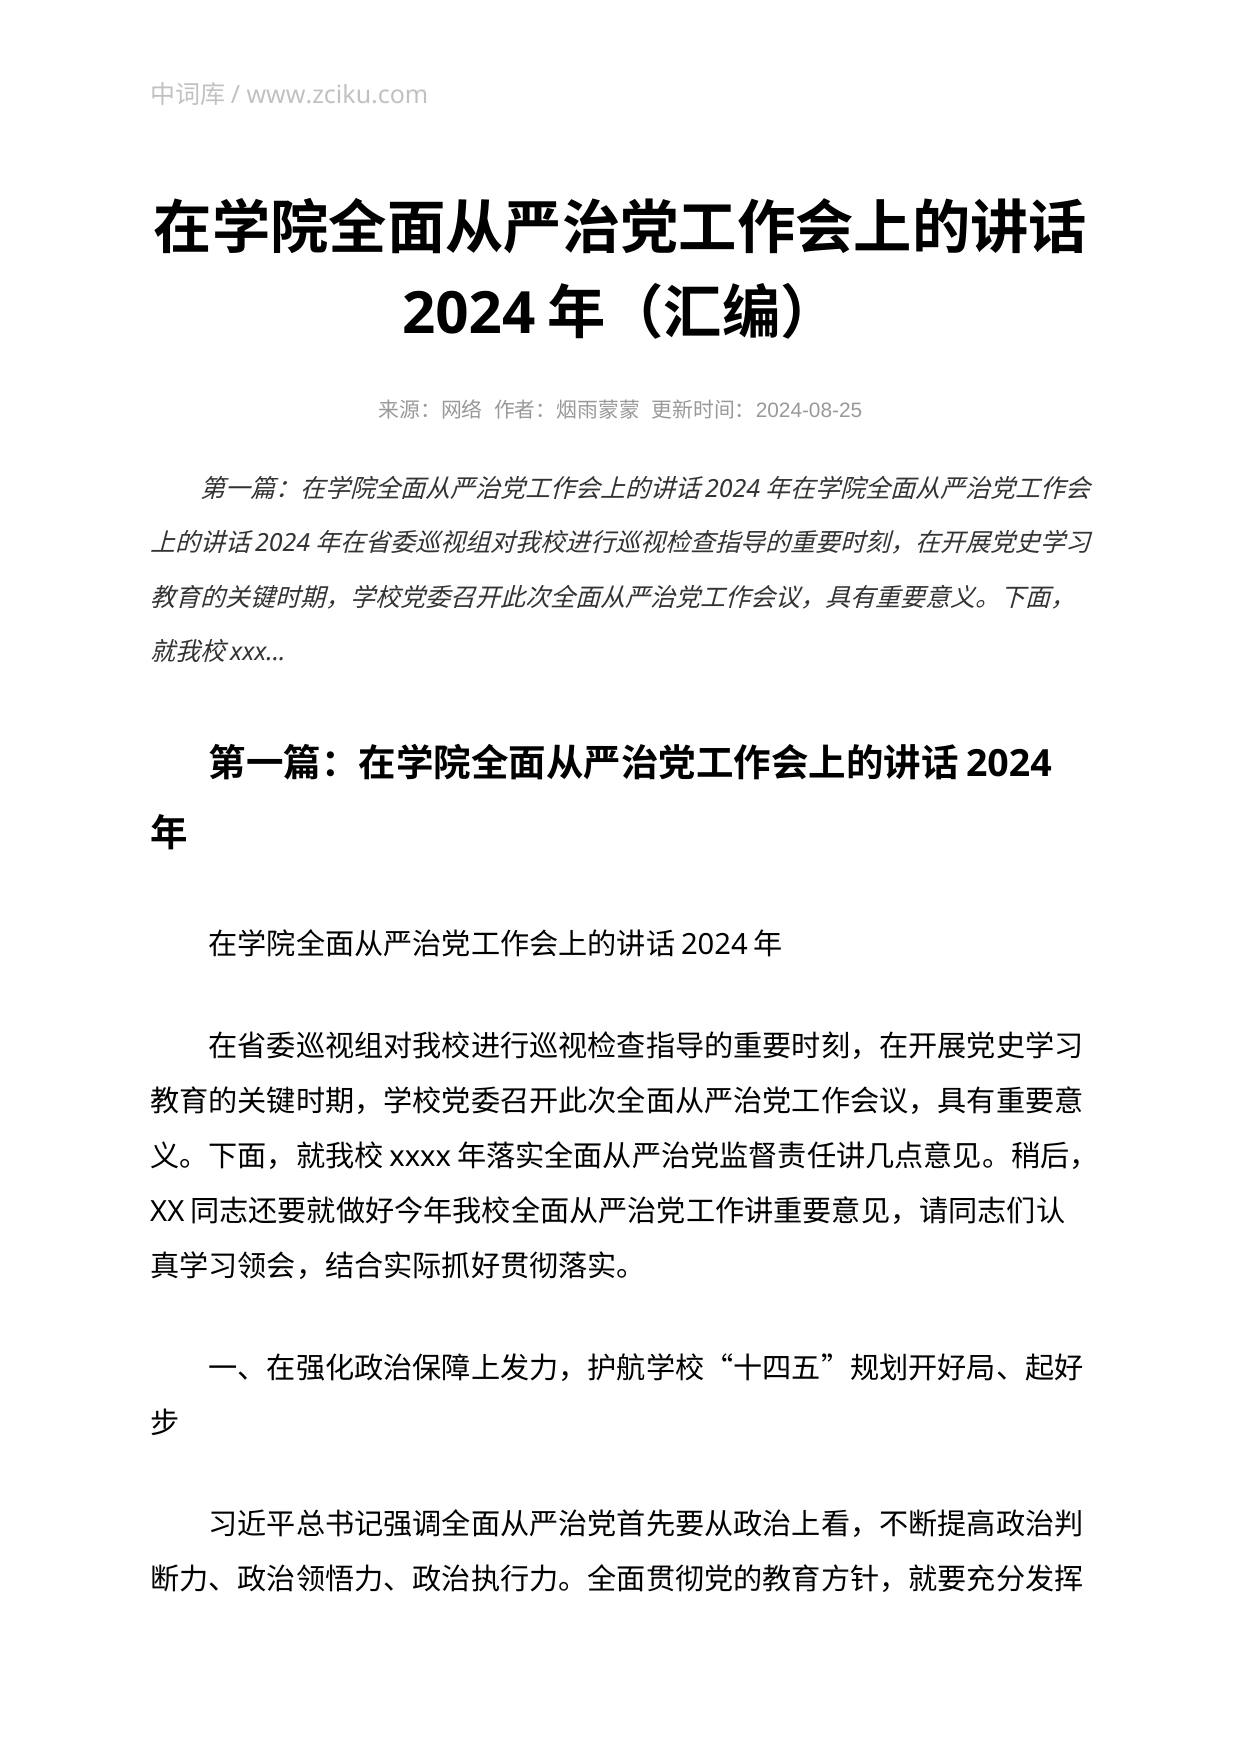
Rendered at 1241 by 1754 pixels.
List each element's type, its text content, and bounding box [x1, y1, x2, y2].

text 在学院全面从严治党工作会上的讲话2024年 [150, 921, 1090, 963]
text 一、在强化政治保障上发力，护航学校“十四五”规划开好局、起好步 [150, 1344, 1090, 1441]
text 在省委巡视组对我校进行巡视检查指导的重要时刻，在开展党史学习教育的关键时期，学校党委召开此次全面从严治党工作会议，具有重要意义。下面，就我校xxxx年落实全面从严治党监督责任讲几点意见。稍后，XX同志还要就做好今年我校全面从严治党工作讲重要意见，请同志们认真学习领会，结合实际抓好贯彻落实。 [150, 1023, 1090, 1285]
text 第一篇：在学院全面从严治党工作会上的讲话2024年在学院全面从严治党工作会上的讲话2024年在省委巡视组对我校进行巡视检查指导的重要时刻，在开展党史学习教育的关键时期，学校党委召开此次全面从严治党工作会议，具有重要意义。下面，就我校xxx... [150, 468, 1090, 668]
subtitle 在学院全面从严治党工作会上的讲话2024年（汇编） [150, 181, 1090, 351]
text 第一篇：在学院全面从严治党工作会上的讲话2024年 [150, 733, 1090, 858]
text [150, 1501, 1090, 1598]
text 来源：网络 作者：烟雨蒙蒙 更新时间：2024-08-25 [150, 397, 1090, 421]
